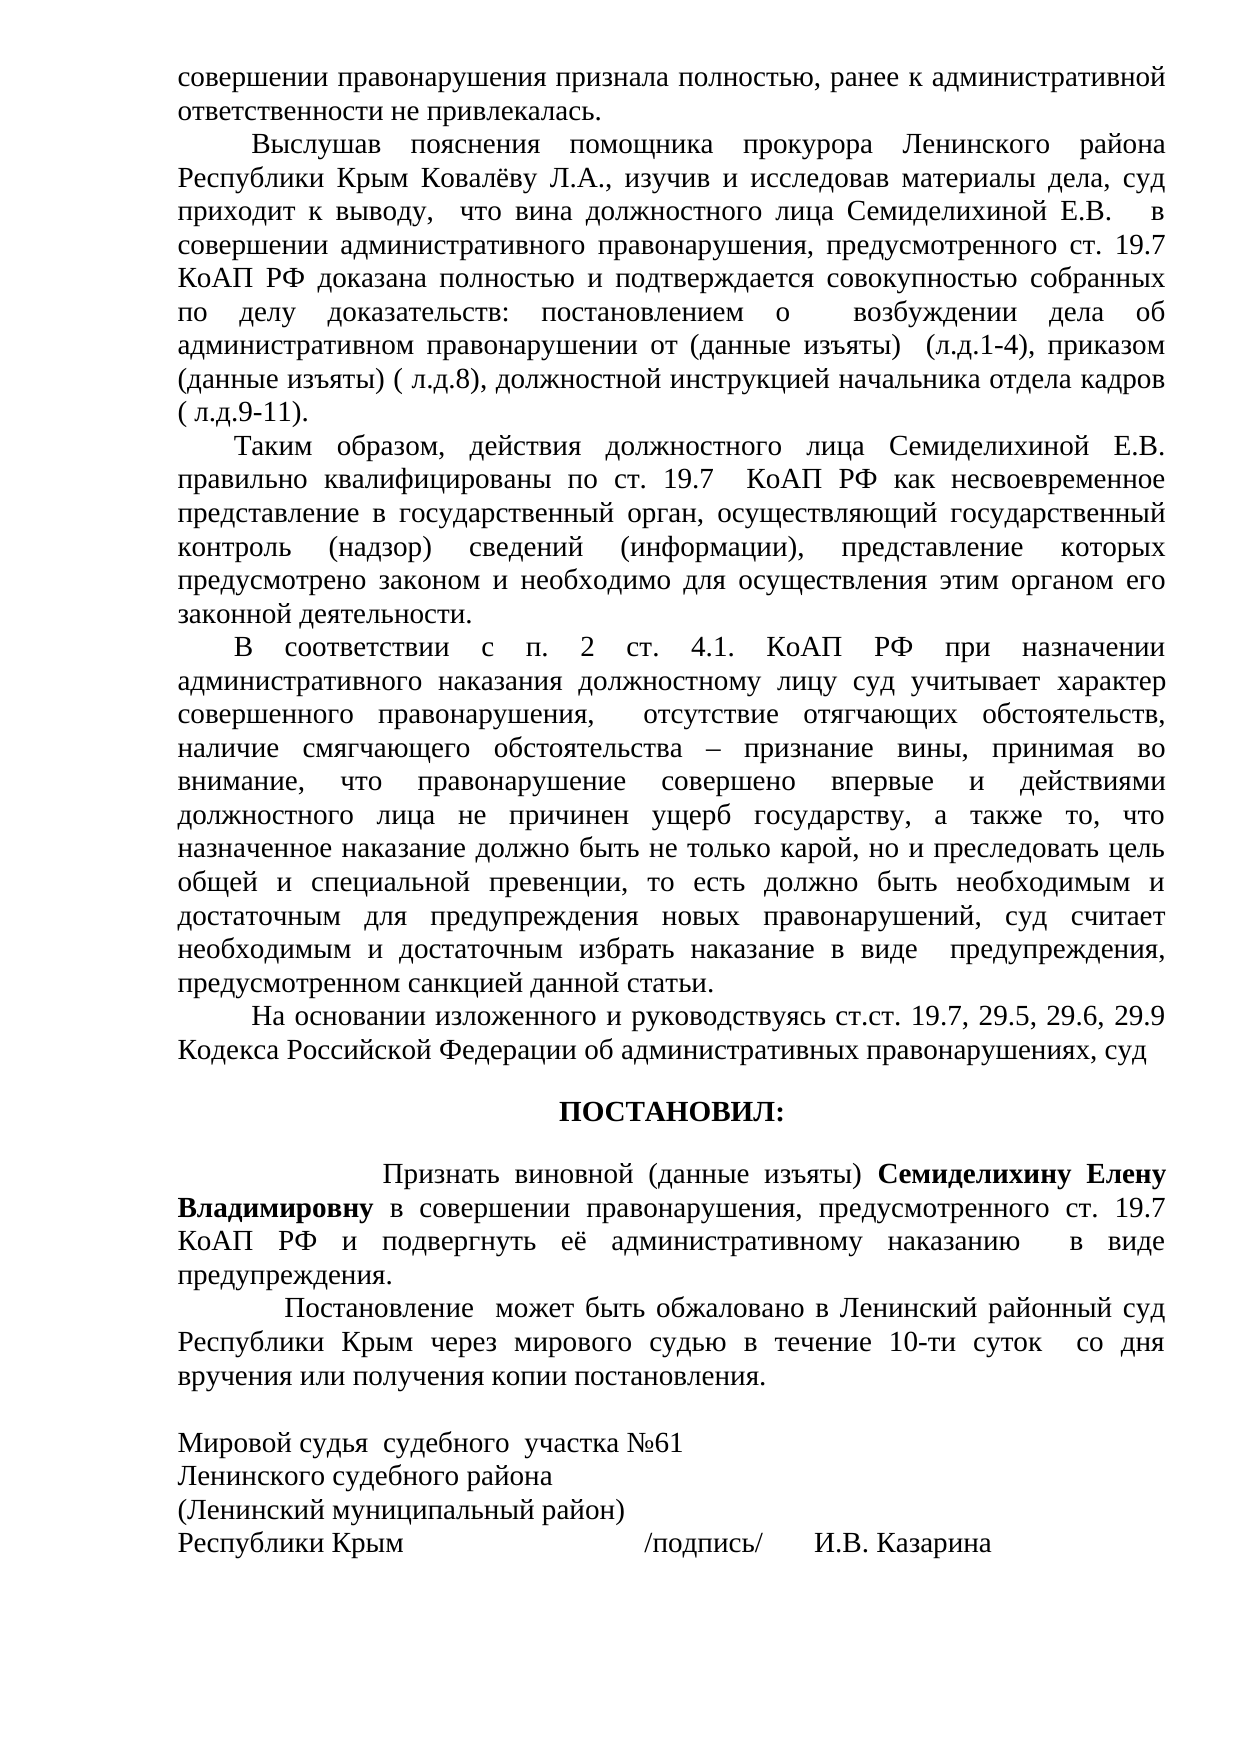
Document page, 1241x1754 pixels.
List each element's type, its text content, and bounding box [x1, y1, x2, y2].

text Постановление может быть обжаловано в Ленинский районный суд Республики Крым через мирового судью в течение 10-ти суток со дня вручения или получения копии постановления. [177, 1291, 1166, 1391]
text Признать виновной (данные изъяты) Семиделихину Елену Владимировну в совершении правонарушения, предусмотренного ст. 19.7 КоАП РФ и подвергнуть её административному наказанию в виде предупреждения. [177, 1156, 1166, 1291]
text Ленинского судебного района [177, 1458, 1166, 1492]
text В соответствии с п. 2 ст. 4.1. КоАП РФ при назначении административного наказания должностному лицу суд учитывает характер совершенного правонарушения, отсутствие отягчающих обстоятельств, наличие смягчающего обстоятельства – признание вины, принимая во внимание, что правонарушение совершено впервые и действиями должностного лица не причинен ущерб государству, а также то, что назначенное наказание должно быть не только карой, но и преследовать цель общей и специальной превенции, то есть должно быть необходимым и достаточным для предупреждения новых правонарушений, суд считает необходимым и достаточным избрать наказание в виде предупреждения, предусмотренном санкцией данной статьи. [177, 629, 1166, 998]
text Выслушав пояснения помощника прокурора Ленинского района Республики Крым Ковалёву Л.А., изучив и исследовав материалы дела, суд приходит к выводу, что вина должностного лица Семиделихиной Е.В. в совершении административного правонарушения, предусмотренного ст. 19.7 КоАП РФ доказана полностью и подтверждается совокупностью собранных по делу доказательств: постановлением о возбуждении дела об административном правонарушении от (данные изъяты) (л.д.1-4), приказом (данные изъяты) ( л.д.8), должностной инструкцией начальника отдела кадров ( л.д.9-11). [177, 126, 1166, 428]
text Республики Крым /подпись/ И.В. Казарина [177, 1525, 1166, 1559]
text Таким образом, действия должностного лица Семиделихиной Е.В. правильно квалифицированы по ст. 19.7 КоАП РФ как несвоевременное представление в государственный орган, осуществляющий государственный контроль (надзор) сведений (информации), представление которых предусмотрено законом и необходимо для осуществления этим органом его законной деятельности. [177, 428, 1166, 629]
text ПОСТАНОВИЛ: [177, 1094, 1166, 1128]
text На основании изложенного и руководствуясь ст.ст. 19.7, 29.5, 29.6, 29.9 Кодекса Российской Федерации об административных правонарушениях, суд [177, 998, 1166, 1065]
text Мировой судья судебного участка №61 [177, 1425, 1166, 1458]
text (Ленинский муниципальный район) [177, 1492, 1166, 1525]
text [177, 59, 1166, 126]
